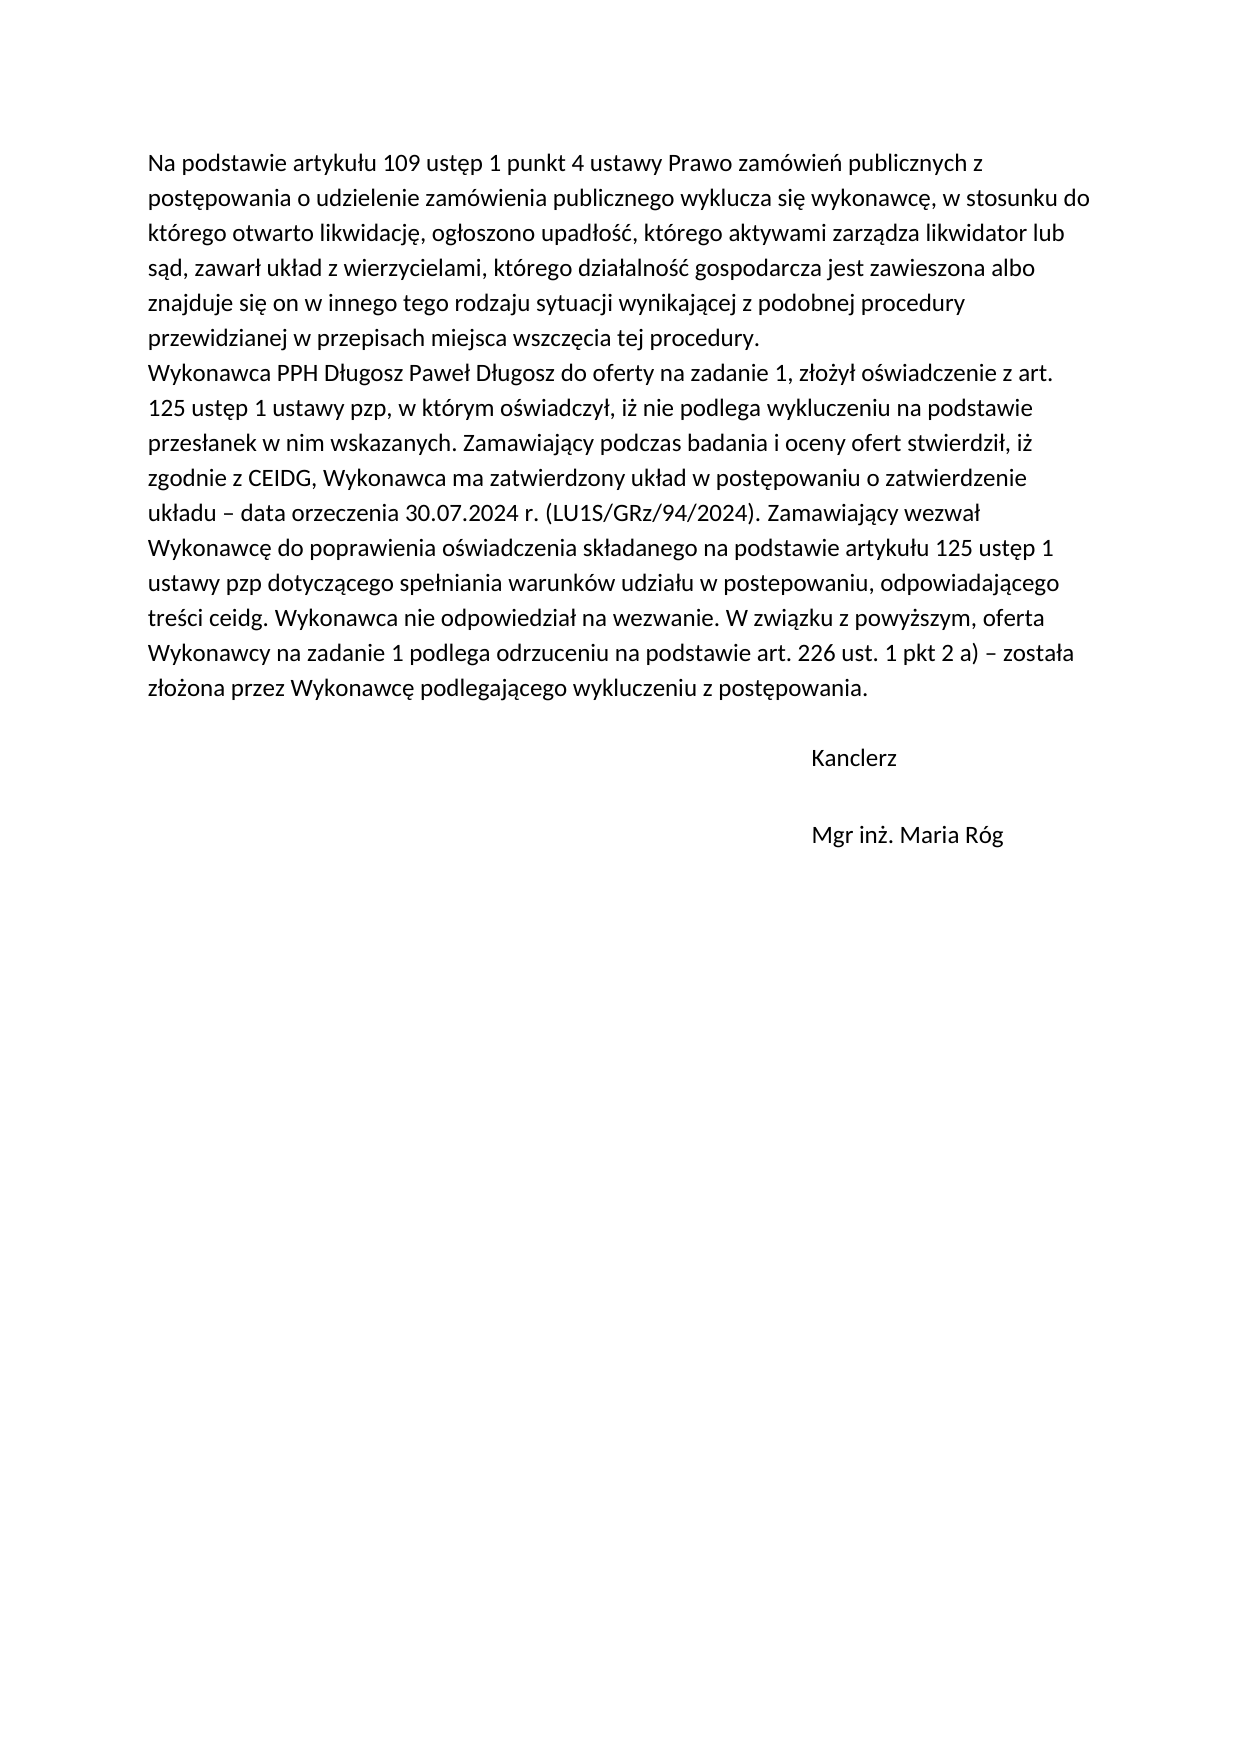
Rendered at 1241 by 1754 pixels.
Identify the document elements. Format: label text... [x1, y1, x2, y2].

text Wykonawca PPH Długosz Paweł Długosz do oferty na zadanie 1, złożył oświadczenie z art. 125 ustęp 1 ustawy pzp, w którym oświadczył, iż nie podlega wykluczeniu na podstawie przesłanek w nim wskazanych. Zamawiający podczas badania i oceny ofert stwierdził, iż zgodnie z CEIDG, Wykonawca ma zatwierdzony układ w postępowaniu o zatwierdzenie układu – data orzeczenia 30.07.2024 r. (LU1S/GRz/94/2024). Zamawiający wezwał Wykonawcę do poprawienia oświadczenia składanego na podstawie artykułu 125 ustęp 1 ustawy pzp dotyczącego spełniania warunków udziału w postepowaniu, odpowiadającego treści ceidg. Wykonawca nie odpowiedział na wezwanie. W związku z powyższym, oferta Wykonawcy na zadanie 1 podlega odrzuceniu na podstawie art. 226 ust. 1 pkt 2 a) – została złożona przez Wykonawcę podlegającego wykluczeniu z postępowania. [148, 358, 1093, 703]
text Mgr inż. Maria Róg [811, 819, 1093, 849]
text Na podstawie artykułu 109 ustęp 1 punkt 4 ustawy Prawo zamówień publicznych z postępowania o udzielenie zamówienia publicznego wyklucza się wykonawcę, w stosunku do którego otwarto likwidację, ogłoszono upadłość, którego aktywami zarządza likwidator lub sąd, zawarł układ z wierzycielami, którego działalność gospodarcza jest zawieszona albo znajduje się on w innego tego rodzaju sytuacji wynikającej z podobnej procedury przewidzianej w przepisach miejsca wszczęcia tej procedury. [148, 148, 1093, 353]
text Kanclerz [811, 743, 1093, 773]
